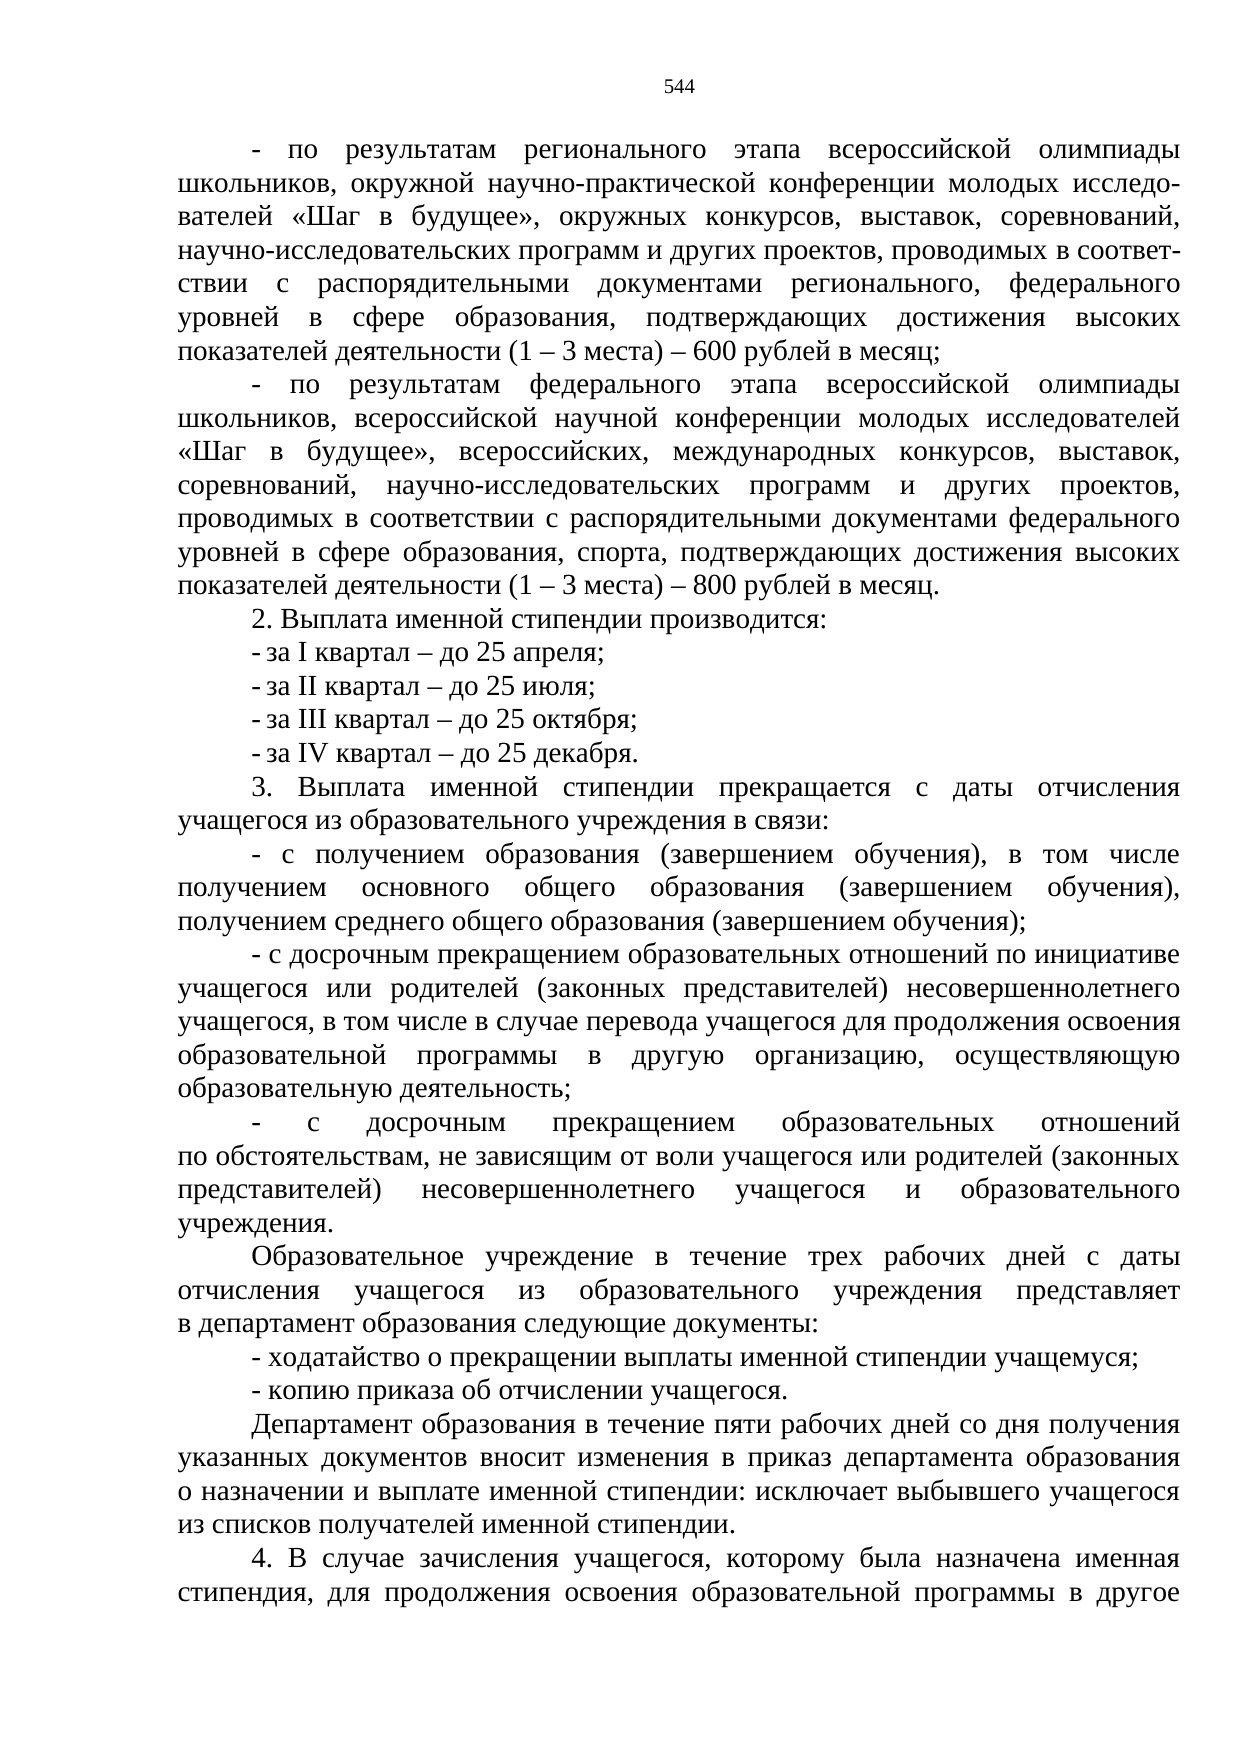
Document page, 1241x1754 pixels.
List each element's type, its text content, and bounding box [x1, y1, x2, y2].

list за II квартал – до 25 июля; [177, 668, 1181, 702]
text - с досрочным прекращением образовательных отношений по инициативе учащегося или родителей (законных представителей) несовершеннолетнего учащегося, в том числе в случае перевода учащегося для продолжения освоения образовательной программы в другую организацию, осуществляющую образовательную деятельность; [177, 936, 1181, 1104]
text - ходатайство о прекращении выплаты именной стипендии учащемуся; [177, 1339, 1181, 1372]
text - с досрочным прекращением образовательных отношений по обстоятельствам, не зависящим от воли учащегося или родителей (законных представителей) несовершеннолетнего учащегося и образовательного учреждения. [177, 1104, 1181, 1238]
text 3. Выплата именной стипендии прекращается с даты отчисления учащегося из образовательного учреждения в связи: [177, 769, 1181, 836]
text - копию приказа об отчислении учащегося. [177, 1372, 1181, 1406]
list за IV квартал – до 25 декабря. [177, 735, 1181, 769]
text Департамент образования в течение пяти рабочих дней со дня получения указанных документов вносит изменения в приказ департамента образования о назначении и выплате именной стипендии: исключает выбывшего учащегося из списков получателей именной стипендии. [177, 1406, 1181, 1540]
list за I квартал – до 25 апреля; [177, 634, 1181, 668]
text Образовательное учреждение в течение трех рабочих дней с даты отчисления учащегося из образовательного учреждения представляет в департамент образования следующие документы: [177, 1238, 1181, 1339]
text 2. Выплата именной стипендии производится: [177, 601, 1181, 634]
text - по результатам федерального этапа всероссийской олимпиады школьников, всероссийской научной конференции молодых исследователей «Шаг в будущее», всероссийских, международных конкурсов, выставок, соревнований, научно-исследовательских программ и других проектов, проводимых в соответствии с распорядительными документами федерального уровней в сфере образования, спорта, подтверждающих достижения высоких показателей деятельности (1 – 3 места) – 800 рублей в месяц. [177, 366, 1181, 601]
list за III квартал – до 25 октября; [177, 702, 1181, 735]
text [177, 1540, 1181, 1607]
text - по результатам регионального этапа всероссийской олимпиады школьников, окружной научно-практической конференции молодых исследо-вателей «Шаг в будущее», окружных конкурсов, выставок, соревнований, научно-исследовательских программ и других проектов, проводимых в соответ-ствии с распорядительными документами регионального, федерального уровней в сфере образования, подтверждающих достижения высоких показателей деятельности (1 – 3 места) – 600 рублей в месяц; [177, 131, 1181, 366]
text - с получением образования (завершением обучения), в том числе получением основного общего образования (завершением обучения), получением среднего общего образования (завершением обучения); [177, 836, 1181, 936]
